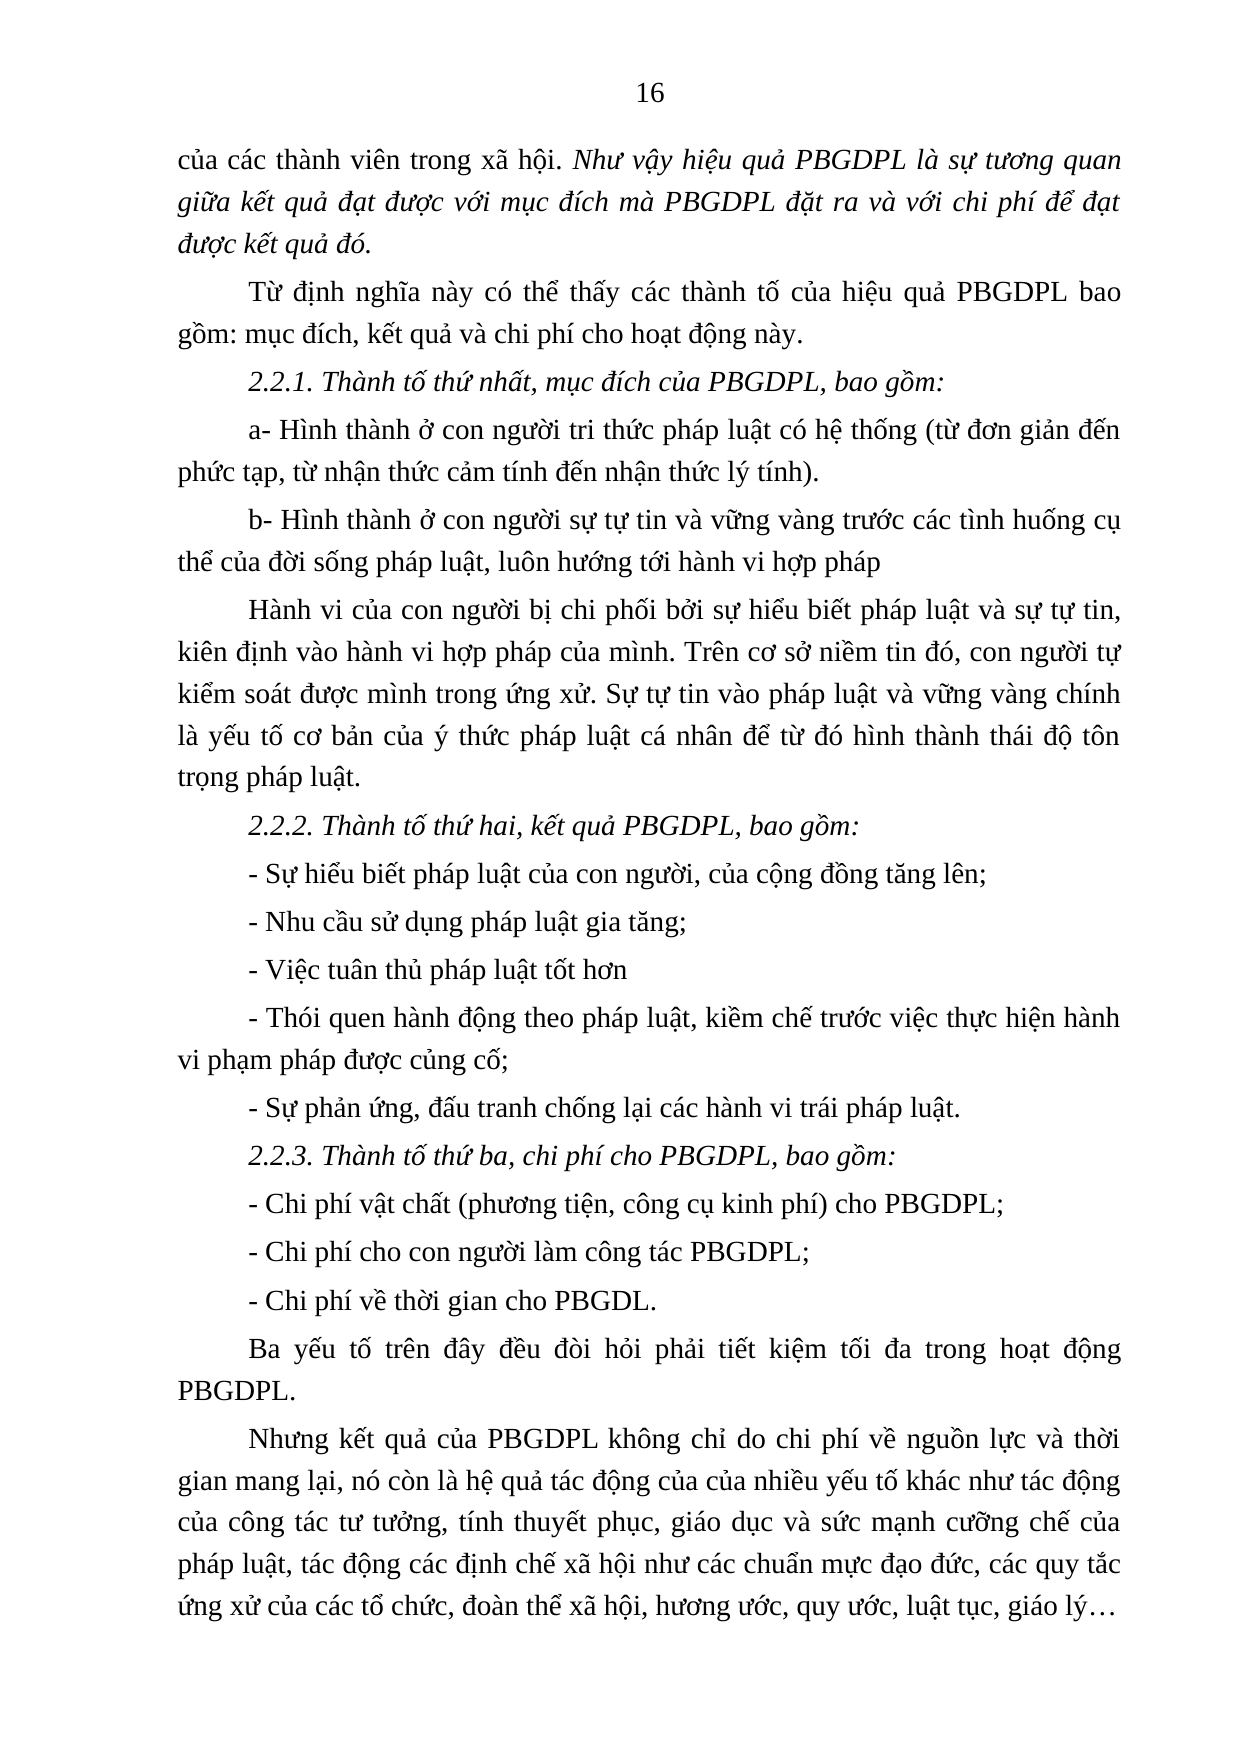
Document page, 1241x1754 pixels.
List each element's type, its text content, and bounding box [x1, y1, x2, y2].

text Ba yếu tố trên đây đều đòi hỏi phải tiết kiệm tối đa trong hoạt động PBGDPL. [177, 1331, 1122, 1406]
text 2.2.3. Thành tố thứ ba, chi phí cho PBGDPL, bao gồm: [177, 1138, 1122, 1172]
text - Chi phí cho con người làm công tác PBGDPL; [177, 1234, 1122, 1268]
text - Chi phí về thời gian cho PBGDL. [177, 1283, 1122, 1316]
text - Thói quen hành động theo pháp luật, kiềm chế trước việc thực hiện hành vi phạm pháp được củng cố; [177, 1000, 1122, 1076]
text a- Hình thành ở con người tri thức pháp luật có hệ thống (từ đơn giản đến phức tạp, từ nhận thức cảm tính đến nhận thức lý tính). [177, 412, 1122, 487]
text 2.2.1. Thành tố thứ nhất, mục đích của PBGDPL, bao gồm: [177, 364, 1122, 397]
text - Sự phản ứng, đấu tranh chống lại các hành vi trái pháp luật. [177, 1090, 1122, 1124]
text - Nhu cầu sử dụng pháp luật gia tăng; [177, 904, 1122, 937]
text - Việc tuân thủ pháp luật tốt hơn [177, 952, 1122, 986]
text Nhưng kết quả của PBGDPL không chỉ do chi phí về nguồn lực và thời gian mang lại, nó còn là hệ quả tác động của của nhiều yếu tố khác như tác động của công tác tư tưởng, tính thuyết phục, giáo dục và sức mạnh cưỡng chế của pháp luật, tác động các định chế xã hội như các chuẩn mực đạo đức, các quy tắc ứng xử của các tổ chức, đoàn thể xã hội, hương ước, quy ước, luật tục, giáo lý… [177, 1421, 1122, 1622]
text 2.2.2. Thành tố thứ hai, kết quả PBGDPL, bao gồm: [177, 808, 1122, 841]
text - Sự hiểu biết pháp luật của con người, của cộng đồng tăng lên; [177, 856, 1122, 889]
text Hành vi của con người bị chi phối bởi sự hiểu biết pháp luật và sự tự tin, kiên định vào hành vi hợp pháp của mình. Trên cơ sở niềm tin đó, con người tự kiểm soát được mình trong ứng xử. Sự tự tin vào pháp luật và vững vàng chính là yếu tố cơ bản của ý thức pháp luật cá nhân để từ đó hình thành thái độ tôn trọng pháp luật. [177, 592, 1122, 793]
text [177, 142, 1122, 259]
text - Chi phí vật chất (phương tiện, công cụ kinh phí) cho PBGDPL; [177, 1186, 1122, 1220]
text Từ định nghĩa này có thể thấy các thành tố của hiệu quả PBGDPL bao gồm: mục đích, kết quả và chi phí cho hoạt động này. [177, 274, 1122, 349]
text b- Hình thành ở con người sự tự tin và vững vàng trước các tình huống cụ thể của đời sống pháp luật, luôn hướng tới hành vi hợp pháp [177, 502, 1122, 577]
